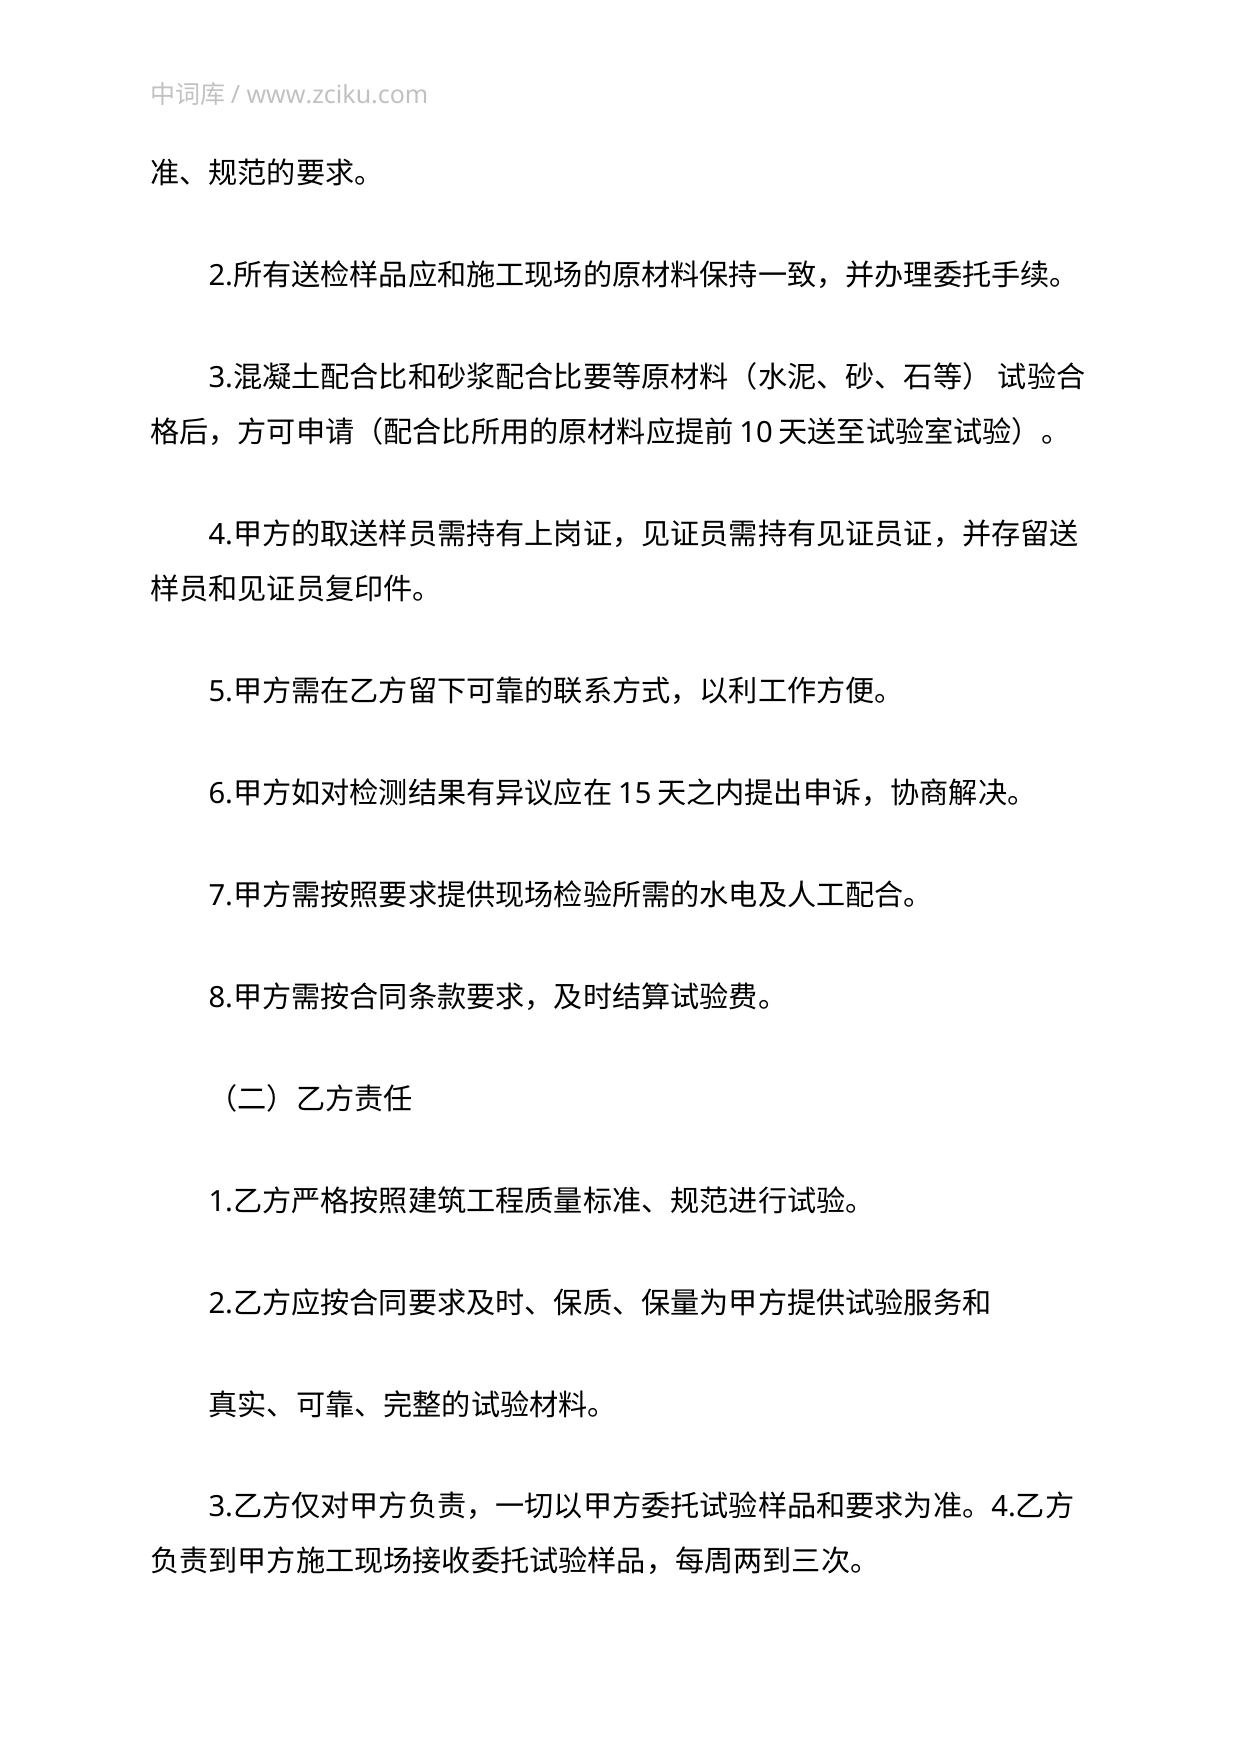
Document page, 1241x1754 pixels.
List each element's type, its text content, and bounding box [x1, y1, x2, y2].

text 3.混凝土配合比和砂浆配合比要等原材料（水泥、砂、石等） 试验合格后，方可申请（配合比所用的原材料应提前10天送至试验室试验）。 [150, 354, 1090, 451]
text 真实、可靠、完整的试验材料。 [150, 1381, 1090, 1423]
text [150, 150, 1090, 192]
text 6.甲方如对检测结果有异议应在15天之内提出申诉，协商解决。 [150, 769, 1090, 812]
text （二）乙方责任 [150, 1075, 1090, 1118]
text 1.乙方严格按照建筑工程质量标准、规范进行试验。 [150, 1177, 1090, 1219]
text 2.乙方应按合同要求及时、保质、保量为甲方提供试验服务和 [150, 1279, 1090, 1322]
text 3.乙方仅对甲方负责，一切以甲方委托试验样品和要求为准。4.乙方负责到甲方施工现场接收委托试验样品，每周两到三次。 [150, 1483, 1090, 1580]
text 7.甲方需按照要求提供现场检验所需的水电及人工配合。 [150, 871, 1090, 914]
text 5.甲方需在乙方留下可靠的联系方式，以利工作方便。 [150, 667, 1090, 710]
text 8.甲方需按合同条款要求，及时结算试验费。 [150, 973, 1090, 1016]
text 2.所有送检样品应和施工现场的原材料保持一致，并办理委托手续。 [150, 252, 1090, 294]
text 4.甲方的取送样员需持有上岗证，见证员需持有见证员证，并存留送样员和见证员复印件。 [150, 511, 1090, 608]
